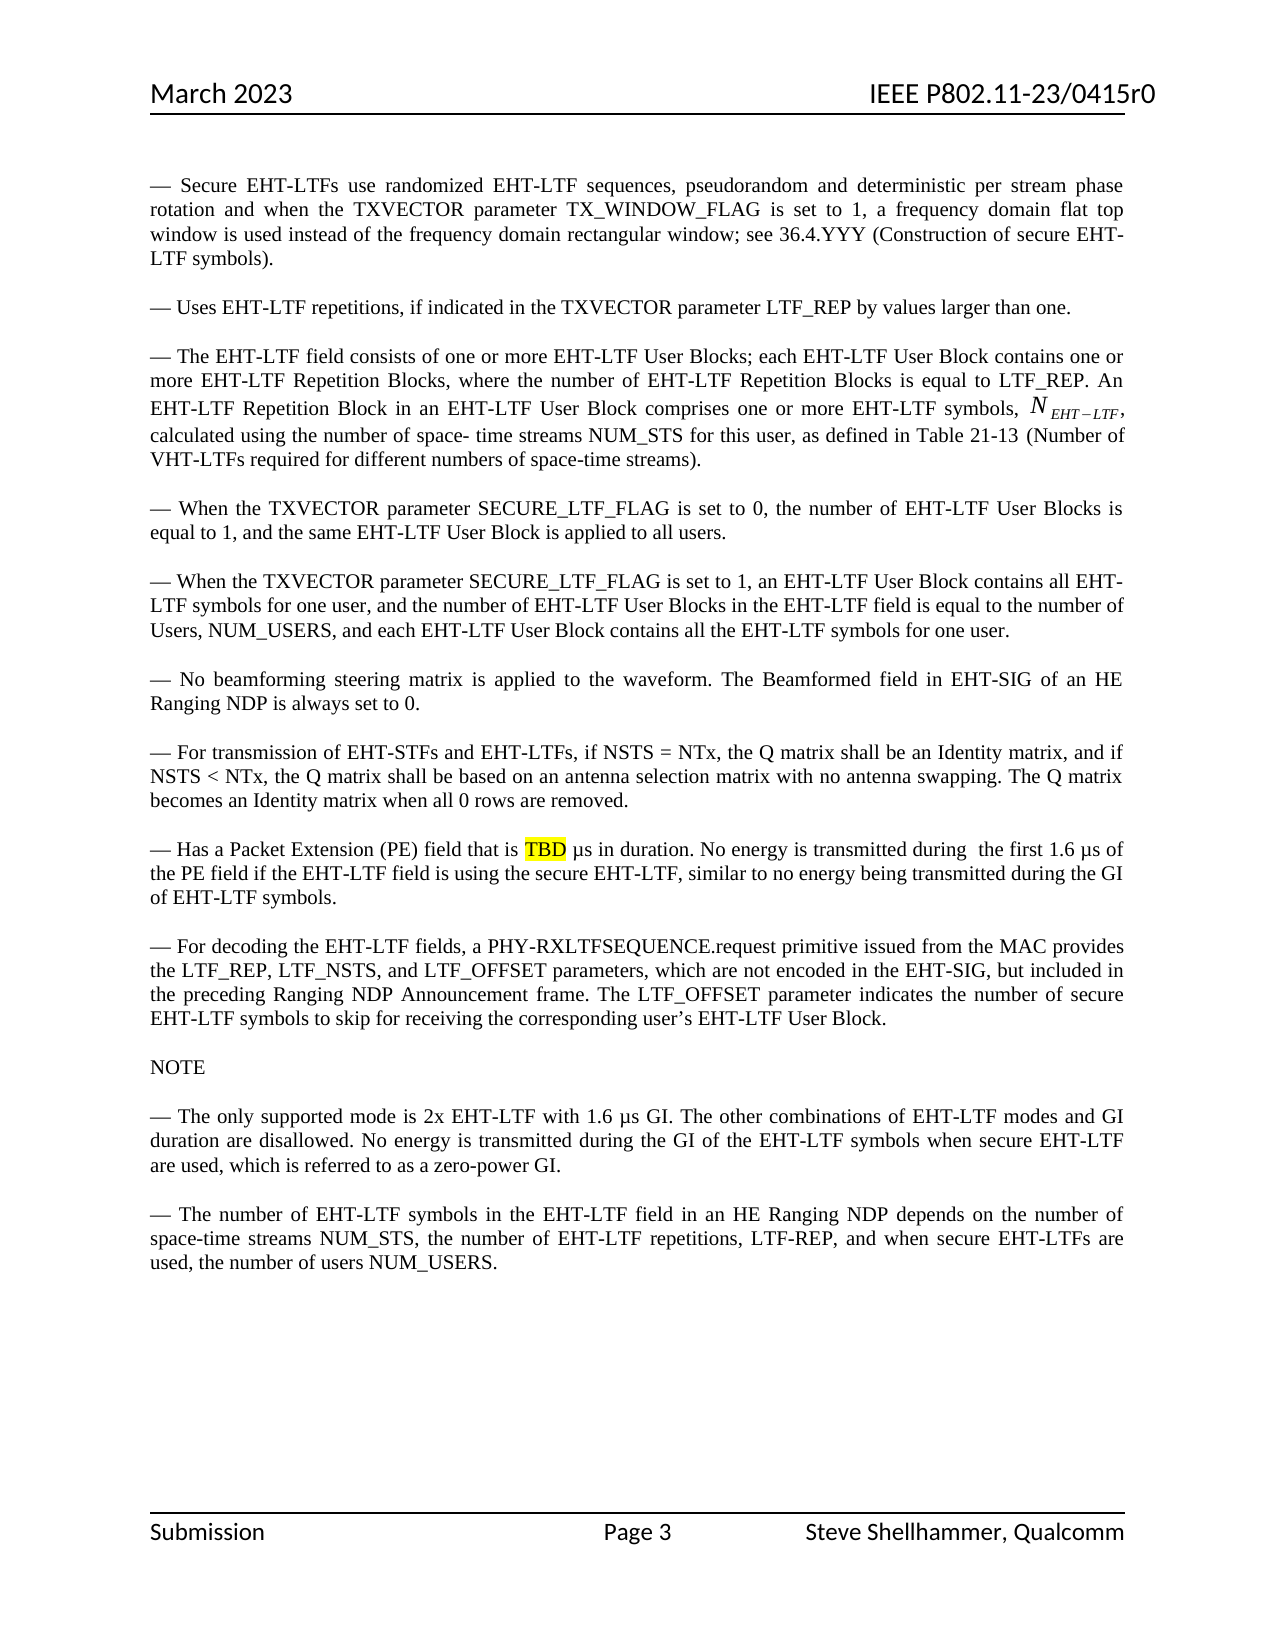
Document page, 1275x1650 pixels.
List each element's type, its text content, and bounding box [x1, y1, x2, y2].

text — When the TXVECTOR parameter SECURE_LTF_FLAG is set to 1, an EHT-LTF User Block contains all EHT-LTF symbols for one user, and the number of EHT-LTF User Blocks in the EHT-LTF field is equal to the number of Users, NUM_USERS, and each EHT-LTF User Block contains all the EHT-LTF symbols for one user. [150, 569, 1125, 642]
text — The number of EHT-LTF symbols in the EHT-LTF field in an HE Ranging NDP depends on the number of space-time streams NUM_STS, the number of EHT-LTF repetitions, LTF-REP, and when secure EHT-LTFs are used, the number of users NUM_USERS. [150, 1202, 1125, 1274]
text — Has a Packet Extension (PE) field that is TBD µs in duration. No energy is transmitted during the first 1.6 µs of the PE field if the EHT-LTF field is using the secure EHT-LTF, similar to no energy being transmitted during the GI of EHT-LTF symbols. [150, 837, 1125, 909]
text — No beamforming steering matrix is applied to the waveform. The Beamformed field in EHT-SIG of an HE Ranging NDP is always set to 0. [150, 667, 1125, 715]
text — The only supported mode is 2x EHT-LTF with 1.6 µs GI. The other combinations of EHT-LTF modes and GI duration are disallowed. No energy is transmitted during the GI of the EHT-LTF symbols when secure EHT-LTF are used, which is referred to as a zero-power GI. [150, 1104, 1125, 1177]
text — For decoding the EHT-LTF fields, a PHY-RXLTFSEQUENCE.request primitive issued from the MAC provides the LTF_REP, LTF_NSTS, and LTF_OFFSET parameters, which are not encoded in the EHT-SIG, but included in the preceding Ranging NDP Announcement frame. The LTF_OFFSET parameter indicates the number of secure EHT-LTF symbols to skip for receiving the corresponding user’s EHT-LTF User Block. [150, 934, 1125, 1030]
text — For transmission of EHT-STFs and EHT-LTFs, if NSTS = NTx, the Q matrix shall be an Identity matrix, and if NSTS < NTx, the Q matrix shall be based on an antenna selection matrix with no antenna swapping. The Q matrix becomes an Identity matrix when all 0 rows are removed. [150, 740, 1125, 812]
text — Uses EHT-LTF repetitions, if indicated in the TXVECTOR parameter LTF_REP by values larger than one. [150, 294, 1125, 319]
text — When the TXVECTOR parameter SECURE_LTF_FLAG is set to 0, the number of EHT-LTF User Blocks is equal to 1, and the same EHT-LTF User Block is applied to all users. [150, 496, 1125, 544]
text NOTE [150, 1055, 1125, 1079]
text — The EHT-LTF field consists of one or more EHT-LTF User Blocks; each EHT-LTF User Block contains one or more EHT-LTF Repetition Blocks, where the number of EHT-LTF Repetition Blocks is equal to LTF_REP. An EHT-LTF Repetition Block in an EHT-LTF User Block comprises one or more EHT-LTF symbols, , calculated using the number of space- time streams NUM_STS for this user, as defined in Table 21-13 (Number of VHT-LTFs required for different numbers of space-time streams). [150, 344, 1125, 471]
text — Secure EHT-LTFs use randomized EHT-LTF sequences, pseudorandom and deterministic per stream phase rotation and when the TXVECTOR parameter TX_WINDOW_FLAG is set to 1, a frequency domain flat top window is used instead of the frequency domain rectangular window; see 36.4.YYY (Construction of secure EHT-LTF symbols). [150, 173, 1125, 269]
